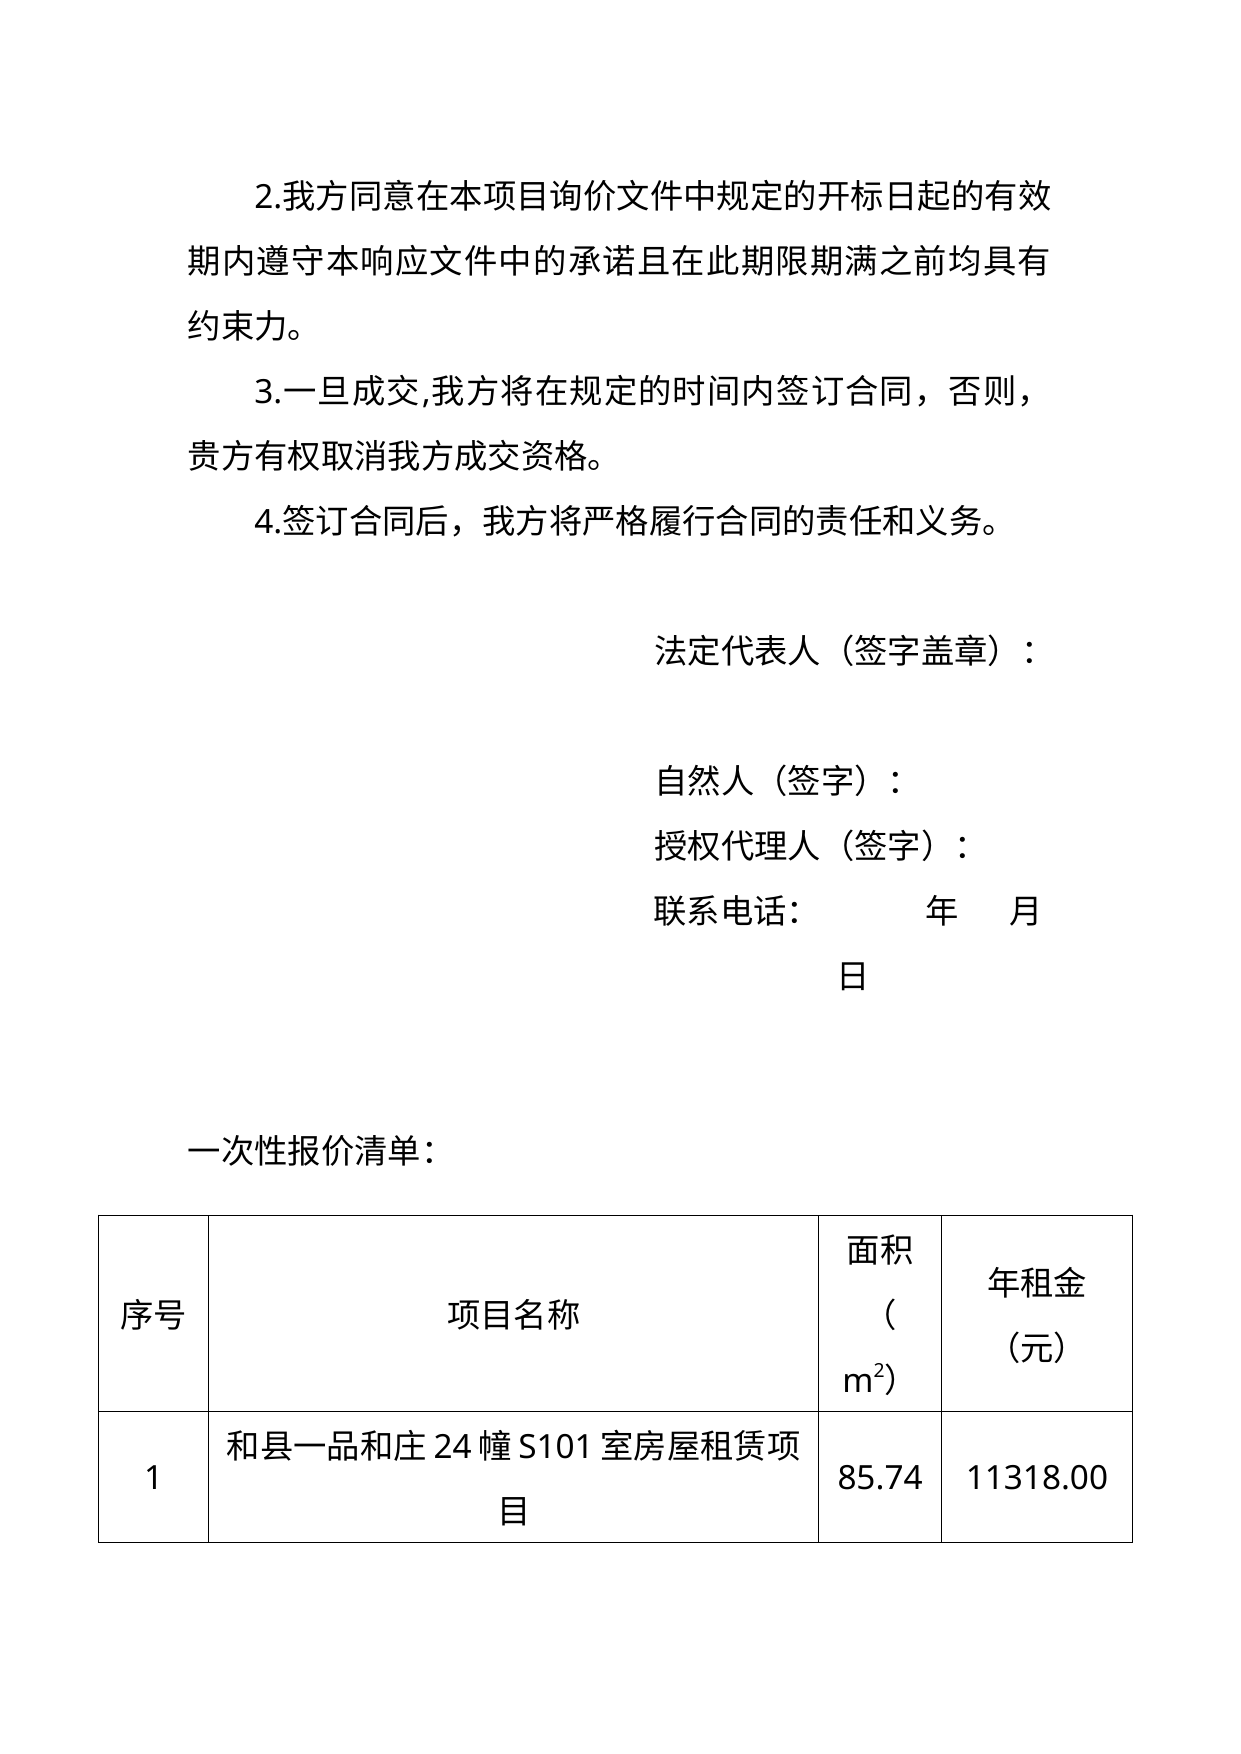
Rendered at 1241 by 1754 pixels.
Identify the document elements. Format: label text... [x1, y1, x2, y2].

text 自然人（签字）： [187, 747, 1053, 812]
text 2.我方同意在本项目询价文件中规定的开标日起的有效期内遵守本响应文件中的承诺且在此期限期满之前均具有约束力。 [187, 162, 1053, 357]
text 一次性报价清单： [187, 1117, 1053, 1182]
table_cell 11318.00 [942, 1412, 1132, 1542]
text 联系电话： 年 月 日 [653, 877, 1053, 1007]
text 法定代表人（签字盖章）： [187, 617, 1053, 747]
table_cell 85.74 [819, 1412, 941, 1542]
text 授权代理人（签字）： [187, 812, 1053, 877]
text 4.签订合同后，我方将严格履行合同的责任和义务。 [187, 487, 1053, 552]
table_header 序号 [99, 1216, 208, 1411]
table_header 年租金 （元） [942, 1216, 1132, 1411]
table_cell 和县一品和庄24幢S101室房屋租赁项目 [209, 1412, 818, 1542]
table_cell 1 [99, 1412, 208, 1542]
table_header 项目名称 [209, 1216, 818, 1411]
text 3.一旦成交,我方将在规定的时间内签订合同，否则，贵方有权取消我方成交资格。 [187, 357, 1053, 487]
table_header 面积（m2） [819, 1216, 941, 1411]
